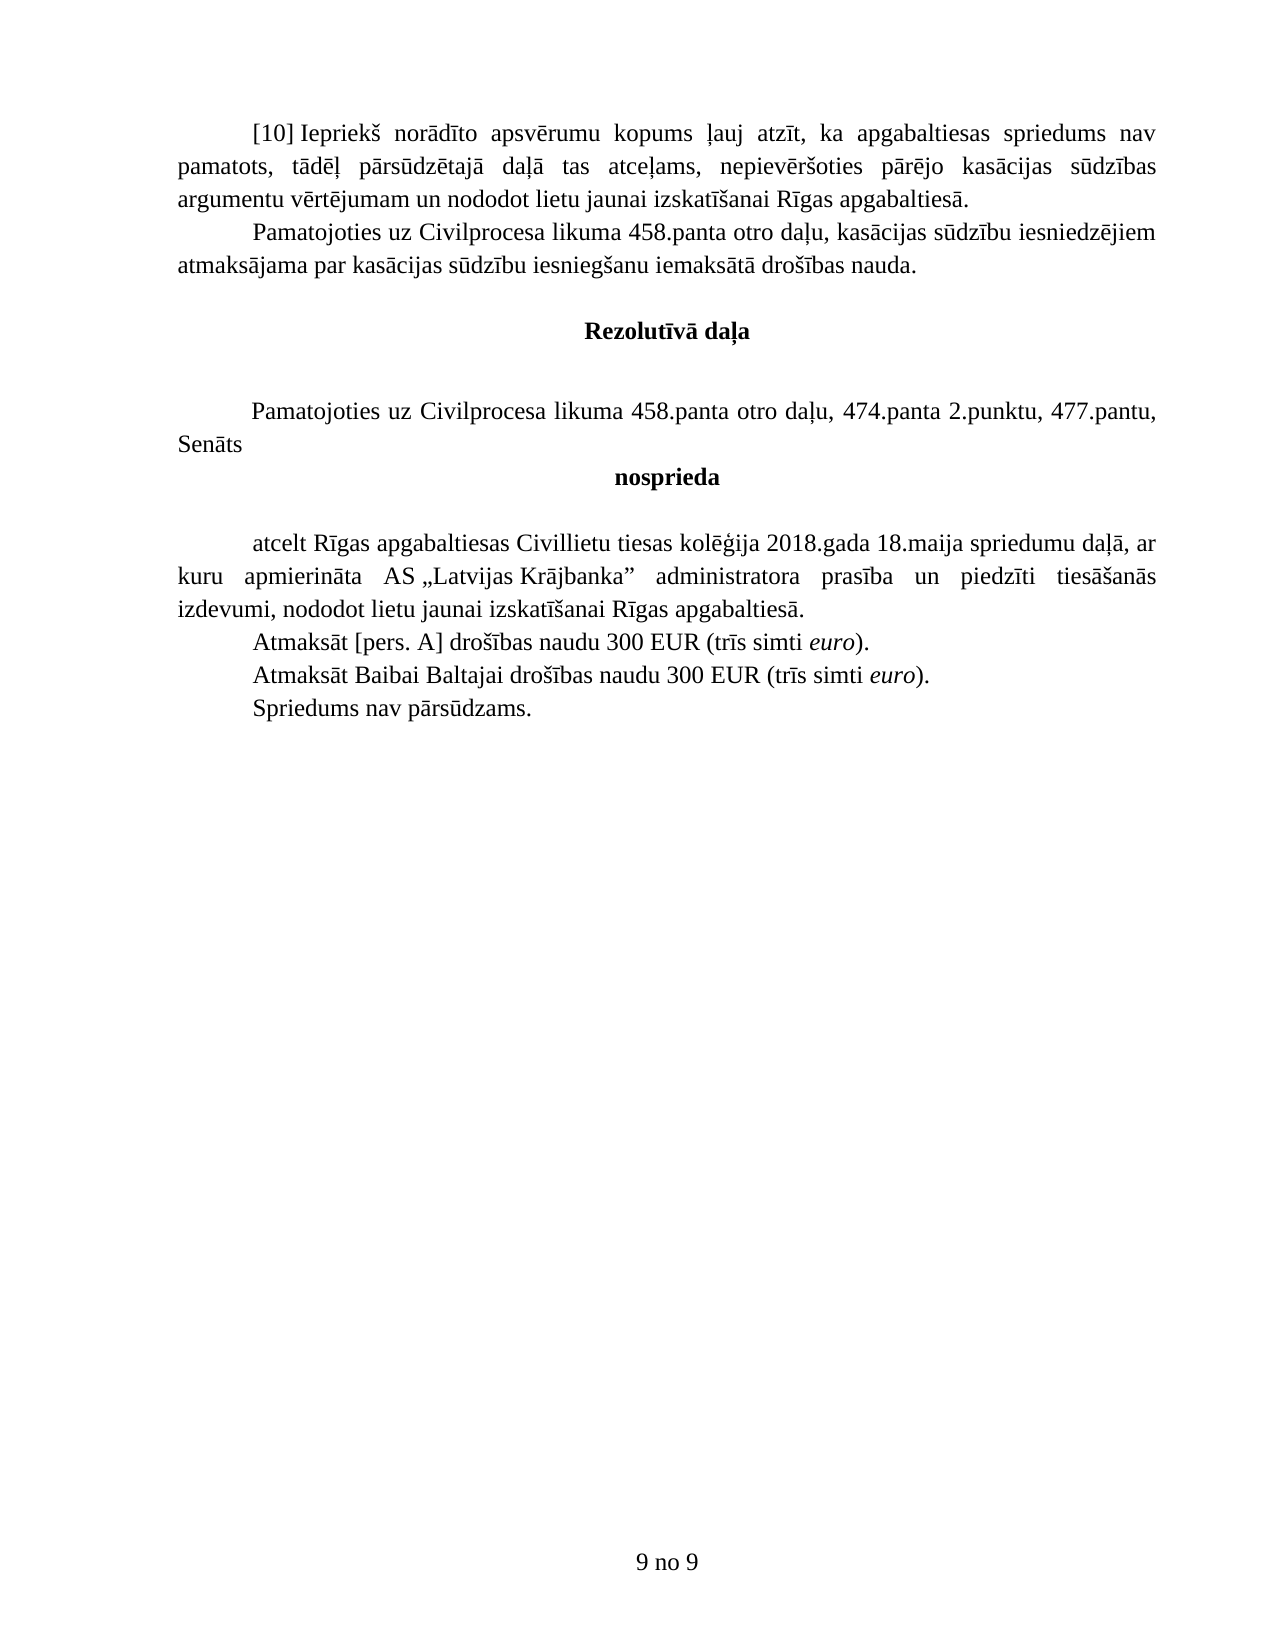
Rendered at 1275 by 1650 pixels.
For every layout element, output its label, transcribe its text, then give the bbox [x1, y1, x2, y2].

text Rezolutīvā daļa [177, 316, 1157, 345]
text nosprieda [177, 462, 1157, 491]
text Spriedums nav pārsūdzams. [177, 693, 1157, 722]
text Atmaksāt Baibai Baltajai drošības naudu 300 EUR (trīs simti euro). [177, 661, 1157, 689]
text [10] Iepriekš norādīto apsvērumu kopums ļauj atzīt, ka apgabaltiesas spriedums nav pamatots, tādēļ pārsūdzētajā daļā tas atceļams, nepievēršoties pārējo kasācijas sūdzības argumentu vērtējumam un nododot lietu jaunai izskatīšanai Rīgas apgabaltiesā. [177, 118, 1157, 213]
text atcelt Rīgas apgabaltiesas Civillietu tiesas kolēģija 2018.gada 18.maija spriedumu daļā, ar kuru apmierināta AS „Latvijas Krājbanka” administratora prasība un piedzīti tiesāšanās izdevumi, nododot lietu jaunai izskatīšanai Rīgas apgabaltiesā. [177, 528, 1157, 623]
text Pamatojoties uz Civilprocesa likuma 458.panta otro daļu, 474.panta 2.punktu, 477.pantu, Senāts [177, 396, 1157, 458]
text Atmaksāt [pers. A] drošības naudu 300 EUR (trīs simti euro). [177, 627, 1157, 656]
text Pamatojoties uz Civilprocesa likuma 458.panta otro daļu, kasācijas sūdzību iesniedzējiem atmaksājama par kasācijas sūdzību iesniegšanu iemaksātā drošības nauda. [177, 217, 1157, 279]
